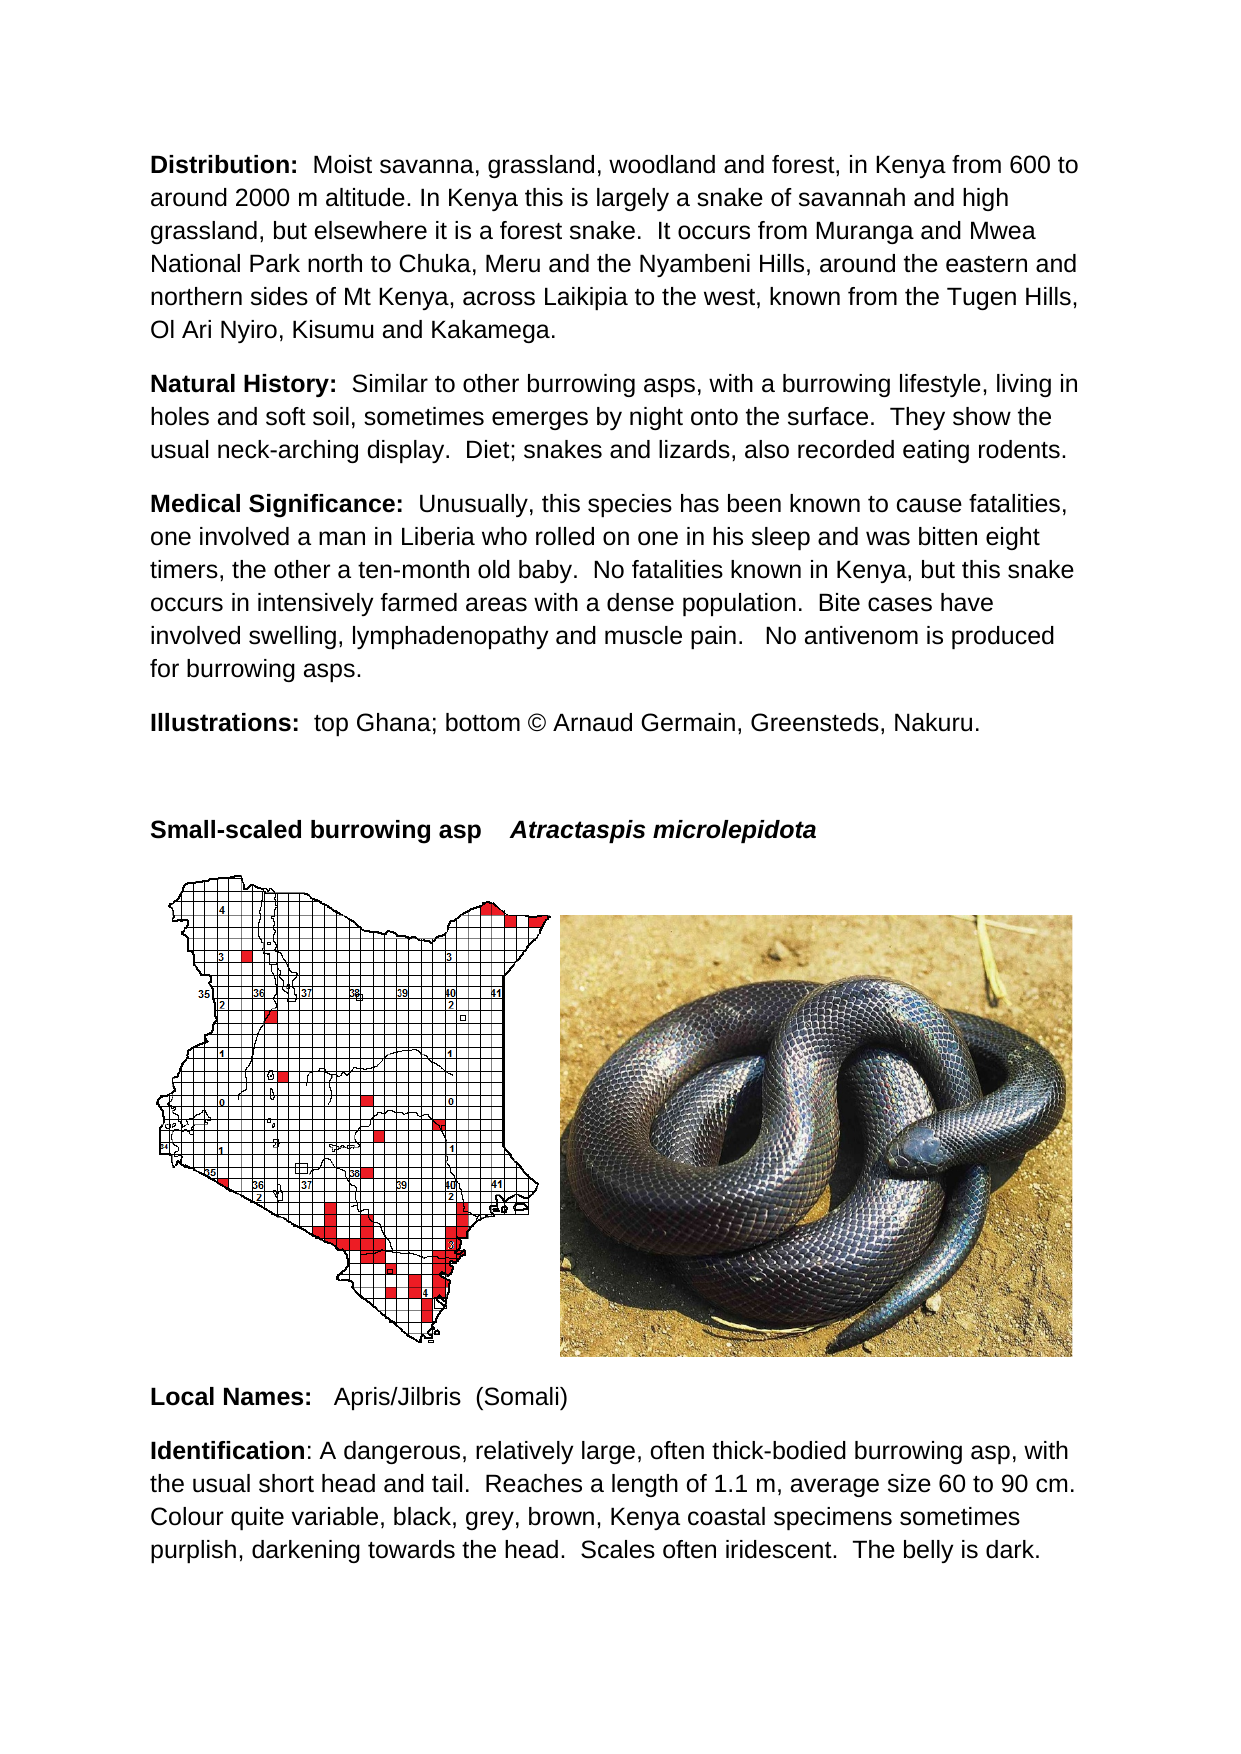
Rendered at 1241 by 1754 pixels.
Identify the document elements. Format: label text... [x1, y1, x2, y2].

text Medical Significance: Unusually, this species has been known to cause fatalities, one involved a man in Liberia who rolled on one in his sleep and was bitten eight timers, the other a ten-month old baby. No fatalities known in Kenya, but this snake occurs in intensively farmed areas with a dense population. Bite cases have involved swelling, lymphadenopathy and muscle pain. No antivenom is produced for burrowing asps. [150, 489, 1090, 683]
text Distribution: Moist savanna, grassland, woodland and forest, in Kenya from 600 to around 2000 m altitude. In Kenya this is largely a snake of savannah and high grassland, but elsewhere it is a forest snake. It occurs from Muranga and Mwea National Park north to Chuka, Meru and the Nyambeni Hills, around the eastern and northern sides of Mt Kenya, across Laikipia to the west, known from the Tugen Hills, Ol Ari Nyiro, Kisumu and Kakamega. [150, 150, 1090, 344]
text Local Names: Apris/Jilbris (Somali) [150, 1382, 1090, 1411]
text Illustrations: top Ghana; bottom © Arnaud Germain, Greensteds, Nakuru. [150, 708, 1090, 737]
picture [150, 869, 1073, 1357]
text Natural History: Similar to other burrowing asps, with a burrowing lifestyle, living in holes and soft soil, sometimes emerges by night onto the surface. They show the usual neck-arching display. Diet; snakes and lizards, also recorded eating rodents. [150, 369, 1090, 464]
text Small-scaled burrowing asp Atractaspis microlepidota [150, 816, 1090, 844]
text Identification: A dangerous, relatively large, often thick-bodied burrowing asp, with the usual short head and tail. Reaches a length of 1.1 m, average size 60 to 90 cm. Colour quite variable, black, grey, brown, Kenya coastal specimens sometimes purplish, darkening towards the head. Scales often iridescent. The belly is dark. [150, 1436, 1090, 1563]
